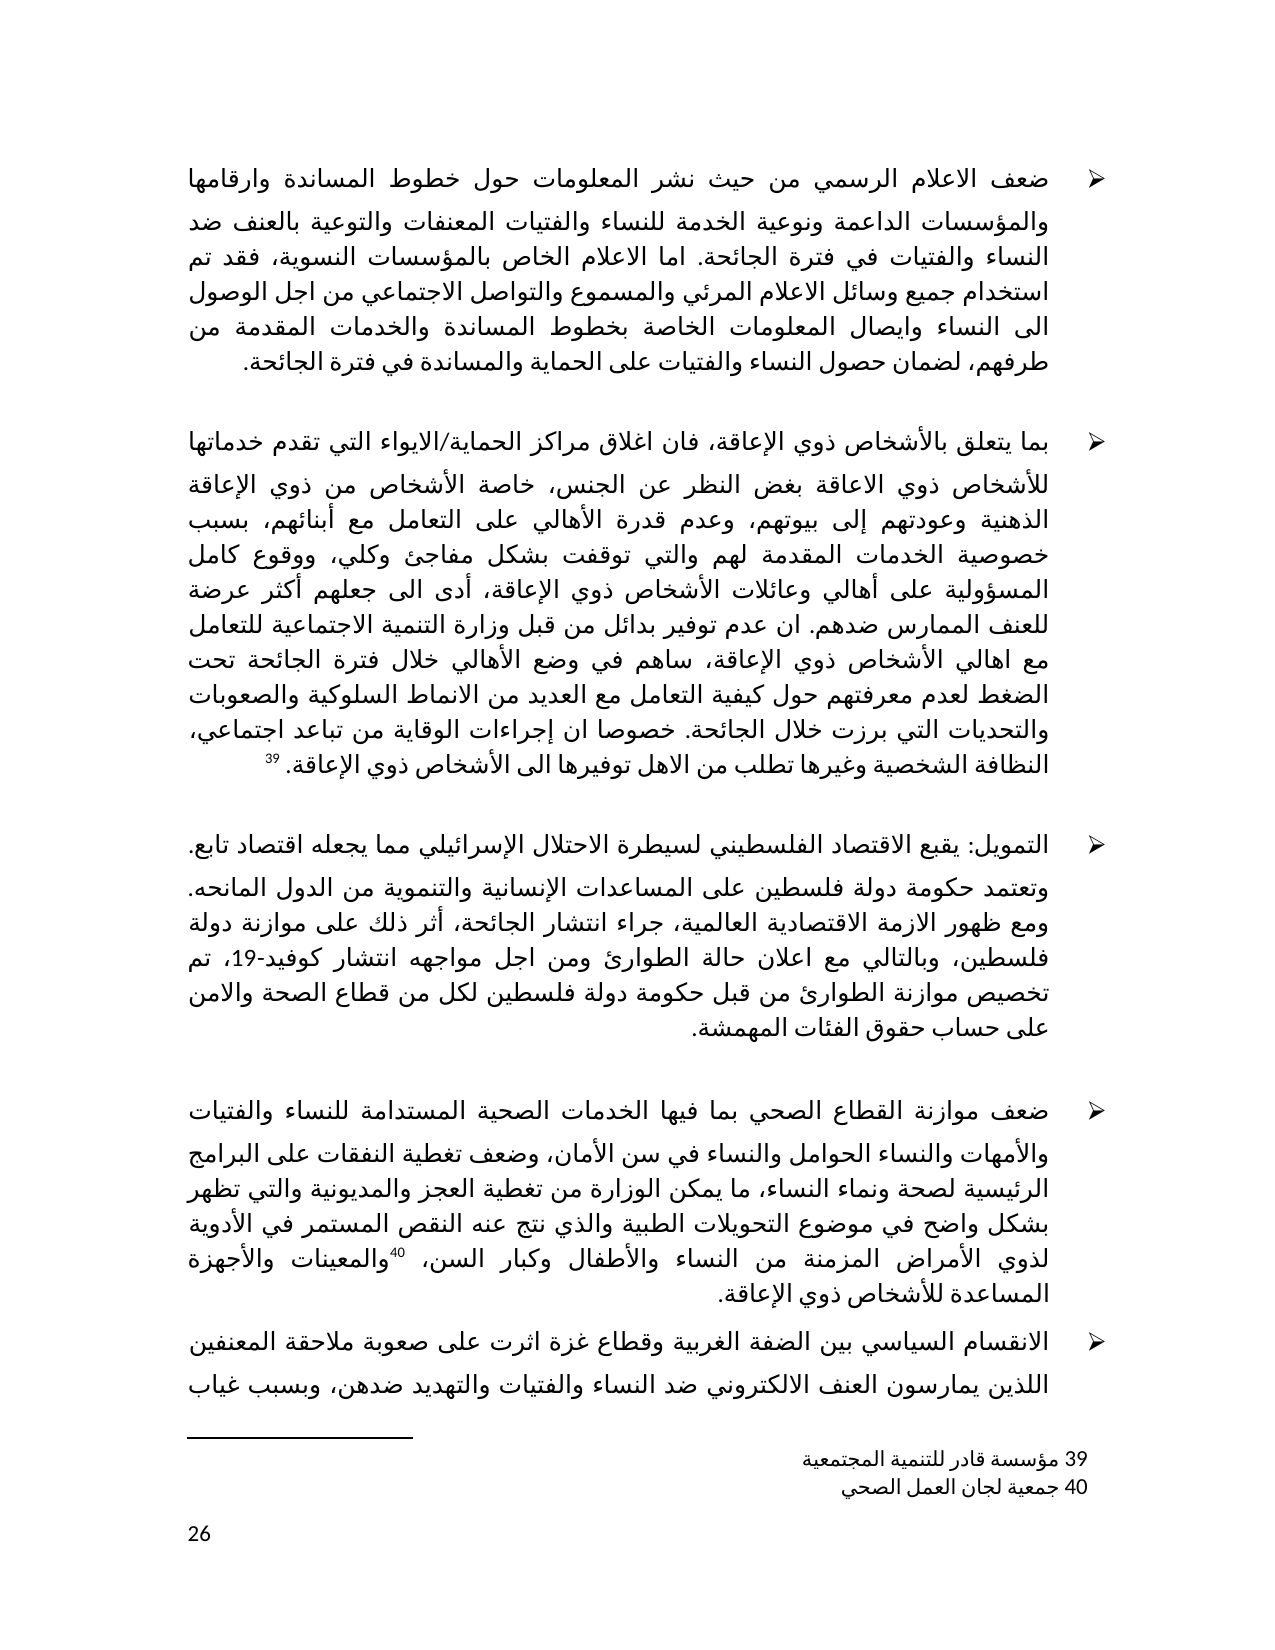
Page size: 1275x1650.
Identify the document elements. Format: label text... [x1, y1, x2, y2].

list التمويل: يقبع الاقتصاد الفلسطيني لسيطرة الاحتلال الإسرائيلي مما يجعله اقتصاد تابع. وتعتمد حكومة دولة فلسطين على المساعدات الإنسانية والتنموية من الدول المانحه. ومع ظهور الازمة الاقتصادية العالمية، جراء انتشار الجائحة، أثر ذلك على موازنة دولة فلسطين، وبالتالي مع اعلان حالة الطوارئ ومن اجل مواجهه انتشار كوفيد-19، تم تخصيص موازنة الطوارئ من قبل حكومة دولة فلسطين لكل من قطاع الصحة والامن على حساب حقوق الفئات المهمشة. [187, 817, 1087, 1043]
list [187, 1313, 1087, 1399]
list ضعف الاعلام الرسمي من حيث نشر المعلومات حول خطوط المساندة وارقامها والمؤسسات الداعمة ونوعية الخدمة للنساء والفتيات المعنفات والتوعية بالعنف ضد النساء والفتيات في فترة الجائحة. اما الاعلام الخاص بالمؤسسات النسوية، فقد تم استخدام جميع وسائل الاعلام المرئي والمسموع والتواصل الاجتماعي من اجل الوصول الى النساء وايصال المعلومات الخاصة بخطوط المساندة والخدمات المقدمة من طرفهم، لضمان حصول النساء والفتيات على الحماية والمساندة في فترة الجائحة. [187, 150, 1087, 376]
list بما يتعلق بالأشخاص ذوي الإعاقة، فان اغلاق مراكز الحماية/الايواء التي تقدم خدماتها للأشخاص ذوي الاعاقة بغض النظر عن الجنس، خاصة الأشخاص من ذوي الإعاقة الذهنية وعودتهم إلى بيوتهم، وعدم قدرة الأهالي على التعامل مع أبنائهم، بسبب خصوصية الخدمات المقدمة لهم والتي توقفت بشكل مفاجئ وكلي، ووقوع كامل المسؤولية على أهالي وعائلات الأشخاص ذوي الإعاقة، أدى الى جعلهم أكثر عرضة للعنف الممارس ضدهم. ان عدم توفير بدائل من قبل وزارة التنمية الاجتماعية للتعامل مع اهالي الأشخاص ذوي الإعاقة، ساهم في وضع الأهالي خلال فترة الجائحة تحت الضغط لعدم معرفتهم حول كيفية التعامل مع العديد من الانماط السلوكية والصعوبات والتحديات التي برزت خلال الجائحة. خصوصا ان إجراءات الوقاية من تباعد اجتماعي، النظافة الشخصية وغيرها تطلب من الاهل توفيرها الى الأشخاص ذوي الإعاقة. [187, 414, 1087, 780]
list ضعف موازنة القطاع الصحي بما فيها الخدمات الصحية المستدامة للنساء والفتيات والأمهات والنساء الحوامل والنساء في سن الأمان، وضعف تغطية النفقات على البرامج الرئيسية لصحة ونماء النساء، ما يمكن الوزارة من تغطية العجز والمديونية والتي تظهر بشكل واضح في موضوع التحويلات الطبية والذي نتج عنه النقص المستمر في الأدوية لذوي الأمراض المزمنة من النساء والأطفال وكبار السن، والمعينات والأجهزة المساعدة للأشخاص ذوي الإعاقة. [187, 1082, 1087, 1308]
